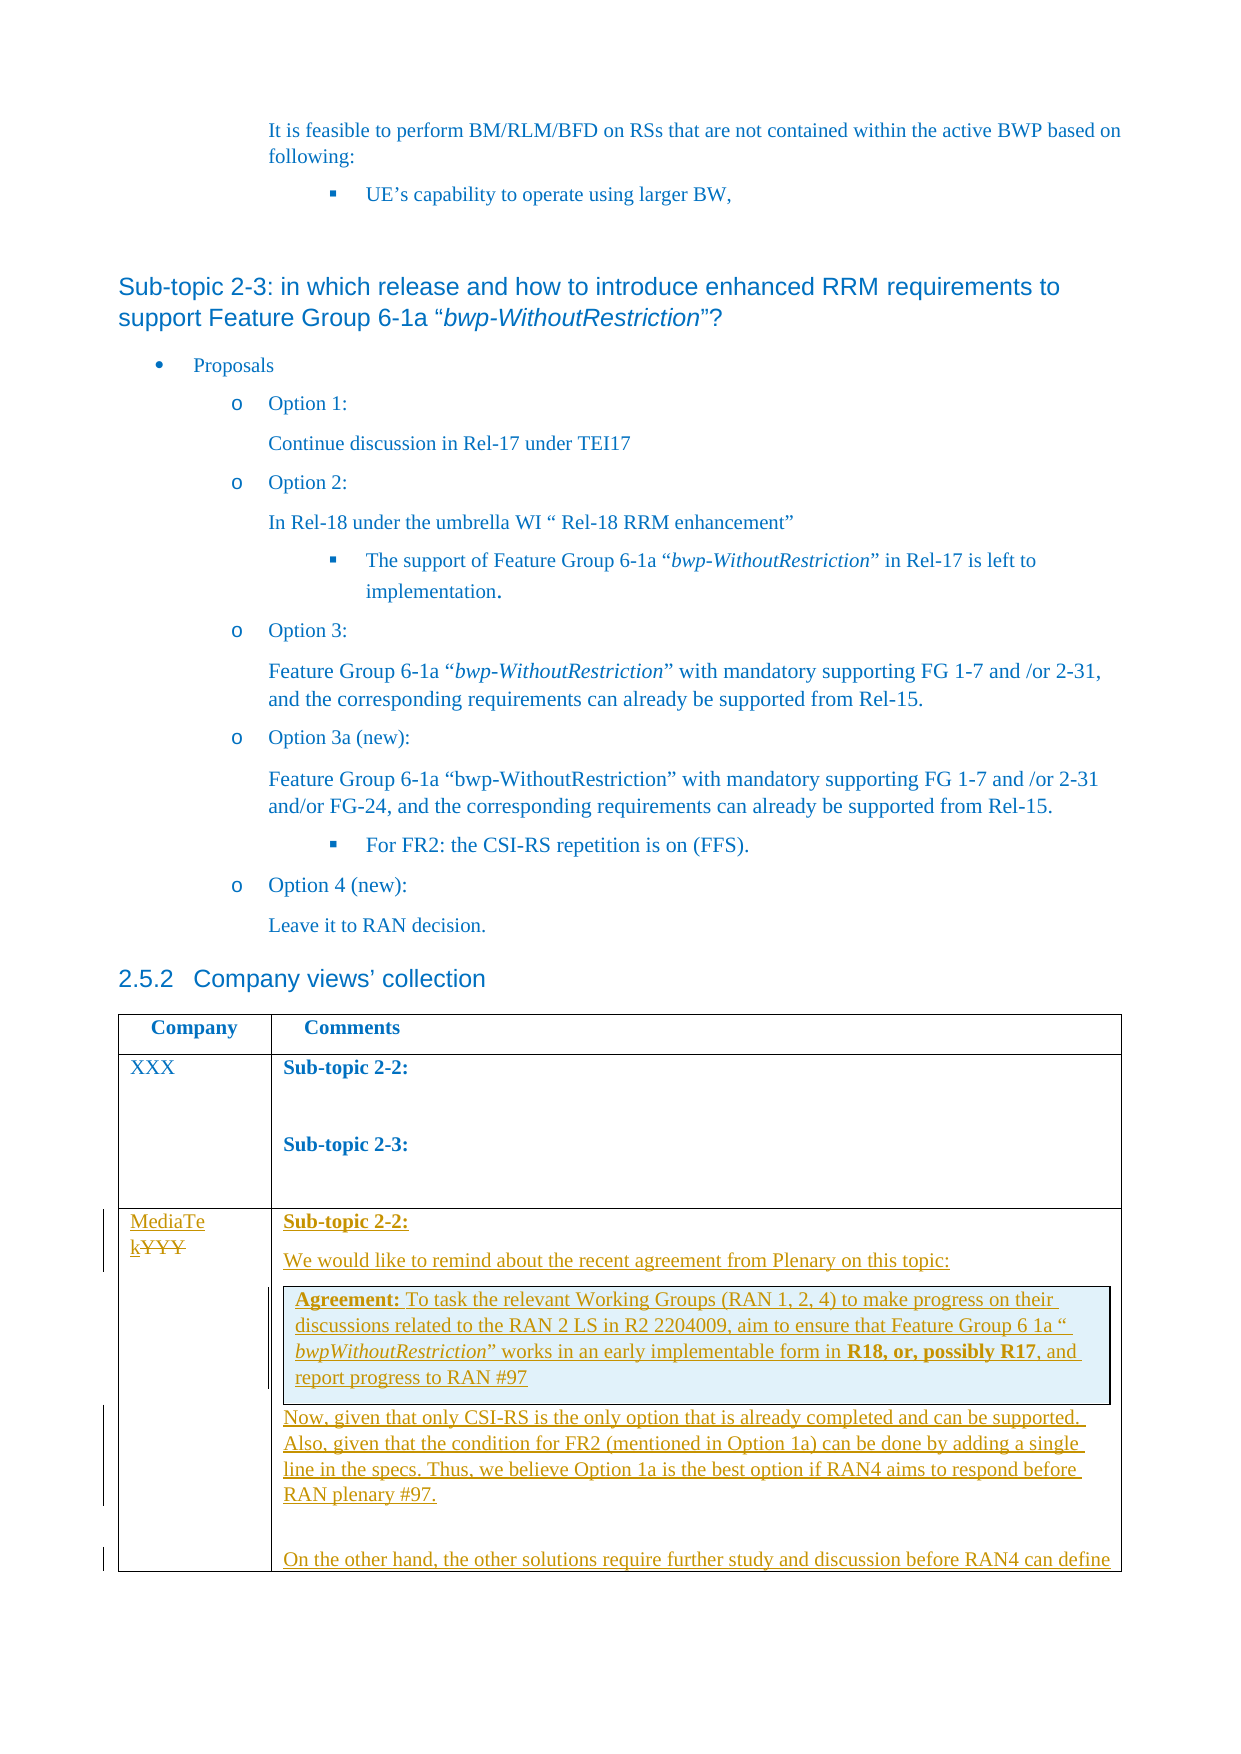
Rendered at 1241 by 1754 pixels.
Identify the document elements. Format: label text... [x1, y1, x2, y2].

table_cell XXX [119, 1055, 271, 1208]
subtitle Company views’ collection [118, 964, 1122, 993]
list Leave it to RAN decision. [268, 913, 1122, 937]
list UE’s capability to operate using larger BW, [328, 182, 1122, 206]
list In Rel-18 under the umbrella WI “ Rel-18 RRM enhancement” [268, 510, 1122, 534]
list Continue discussion in Rel-17 under TEI17 [268, 431, 1122, 455]
table_cell [272, 1209, 1121, 1571]
list It is feasible to perform BM/RLM/BFD on RSs that are not contained within the active BWP based on following: [268, 118, 1122, 168]
list Option 2: [231, 470, 1122, 495]
list Feature Group 6-1a “bwp-WithoutRestriction” with mandatory supporting FG 1-7 and /or 2-31, and the corresponding requirements can already be supported from Rel-15. [268, 658, 1122, 711]
subtitle Sub-topic 2-3: in which release and how to introduce enhanced RRM requirements to support Feature Group 6-1a “bwp-WithoutRestriction”? [118, 272, 1122, 332]
table_header Comments [272, 1015, 1121, 1053]
list Option 1: [231, 391, 1122, 417]
list The support of Feature Group 6-1a “bwp-WithoutRestriction” in Rel-17 is left to implementation. [328, 548, 1122, 603]
list Option 3a (new): [231, 725, 1122, 751]
list Option 4 (new): [231, 872, 1122, 899]
table_cell [119, 1209, 271, 1571]
list Option 3: [231, 618, 1122, 644]
list For FR2: the CSI-RS repetition is on (FFS). [328, 832, 1122, 858]
table_cell Sub-topic 2-2: Sub-topic 2-3: [272, 1055, 1121, 1208]
list Proposals [156, 353, 1122, 377]
list Feature Group 6-1a “bwp-WithoutRestriction” with mandatory supporting FG 1-7 and /or 2-31 and/or FG-24, and the corresponding requirements can already be supported from Rel-15. [268, 766, 1122, 818]
table_header Company [119, 1015, 271, 1053]
